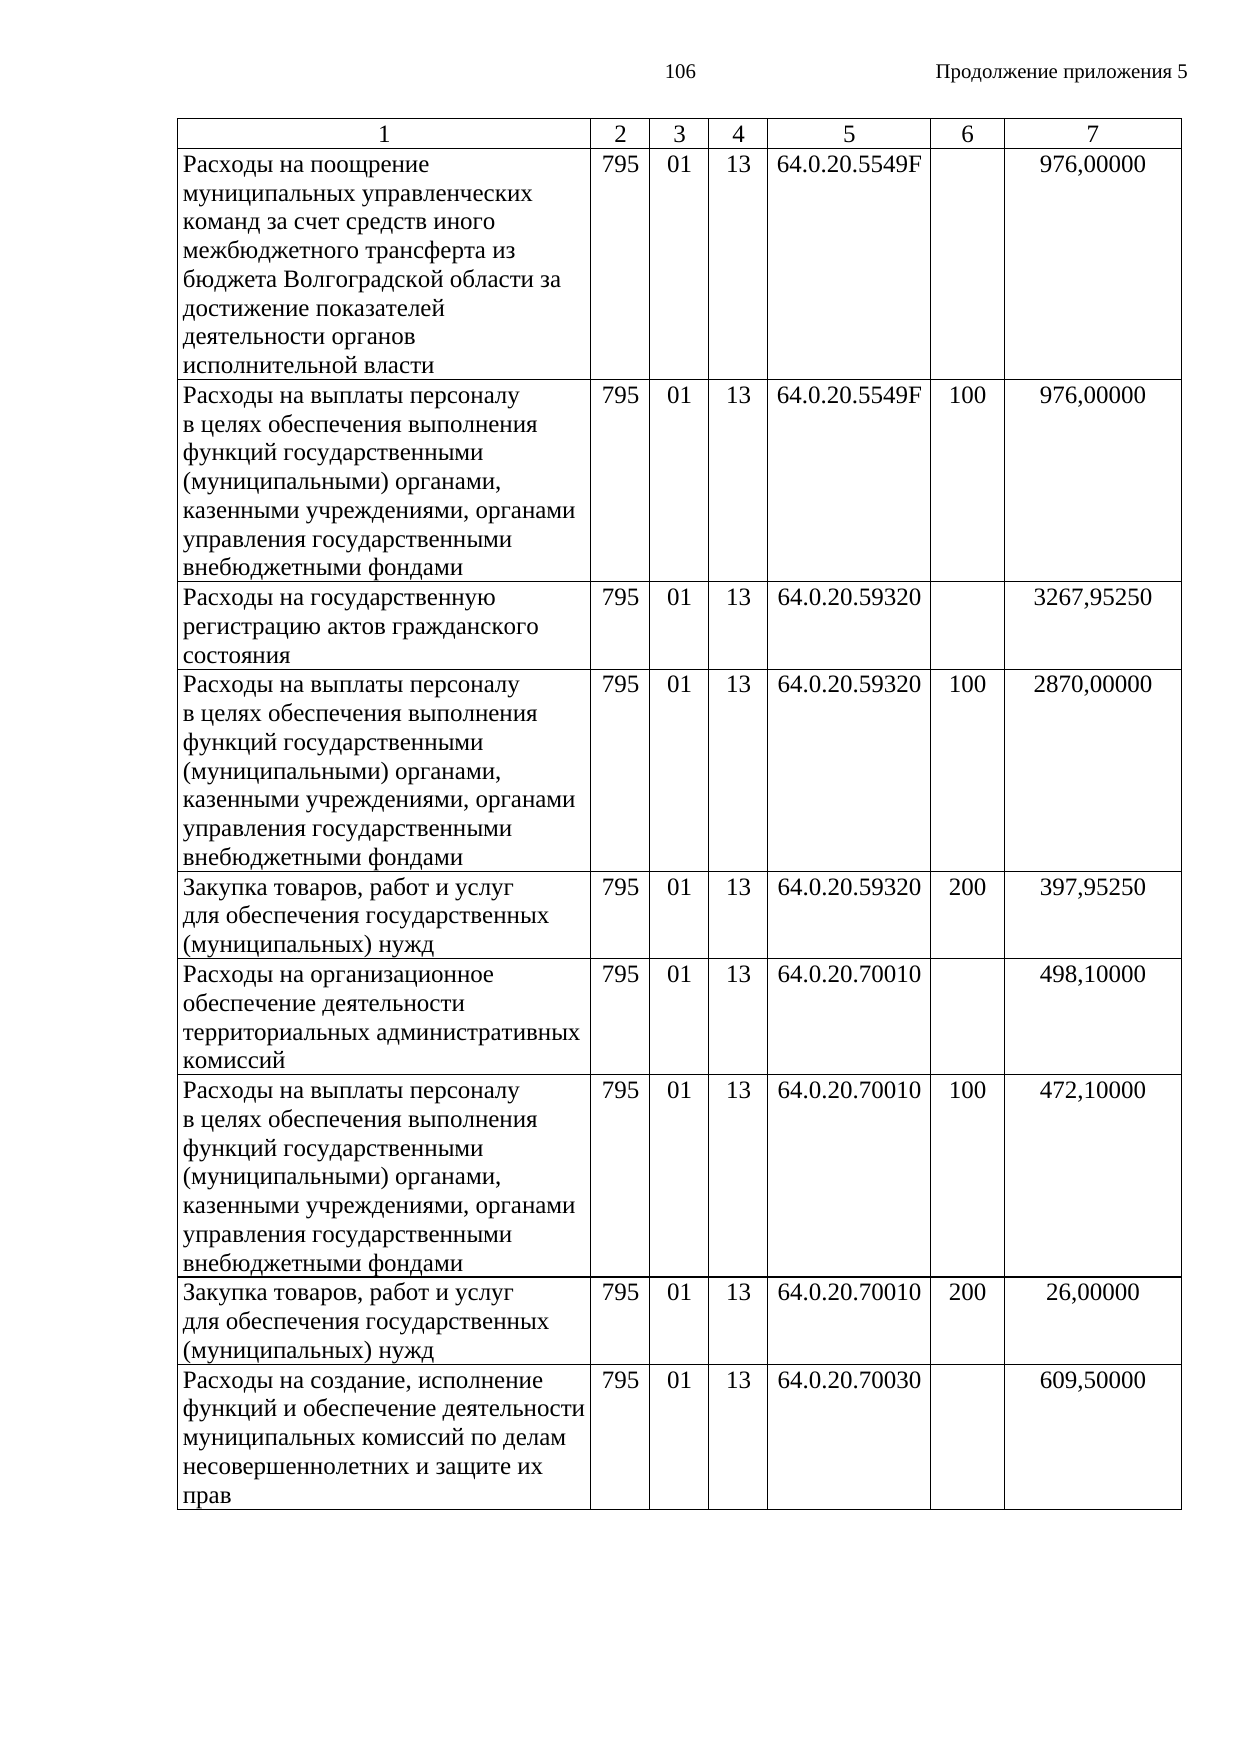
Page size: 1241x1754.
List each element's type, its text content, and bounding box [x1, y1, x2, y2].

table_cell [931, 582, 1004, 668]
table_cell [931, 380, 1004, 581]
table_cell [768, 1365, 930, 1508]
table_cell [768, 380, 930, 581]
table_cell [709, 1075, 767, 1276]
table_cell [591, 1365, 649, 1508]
table_header 1 [178, 119, 590, 148]
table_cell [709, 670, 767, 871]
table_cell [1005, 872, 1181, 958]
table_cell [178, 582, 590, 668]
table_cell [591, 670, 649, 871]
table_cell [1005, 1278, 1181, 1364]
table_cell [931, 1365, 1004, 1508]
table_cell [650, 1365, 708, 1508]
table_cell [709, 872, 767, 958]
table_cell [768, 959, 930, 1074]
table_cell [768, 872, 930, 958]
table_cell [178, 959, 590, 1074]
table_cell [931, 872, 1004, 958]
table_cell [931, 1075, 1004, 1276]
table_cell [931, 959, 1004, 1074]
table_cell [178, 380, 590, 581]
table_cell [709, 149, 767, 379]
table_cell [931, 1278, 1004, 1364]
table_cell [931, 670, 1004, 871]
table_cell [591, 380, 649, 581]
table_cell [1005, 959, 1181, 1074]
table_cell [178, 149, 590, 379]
table_header 4 [709, 119, 767, 148]
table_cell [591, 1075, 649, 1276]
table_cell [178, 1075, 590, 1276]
table_header 7 [1005, 119, 1181, 148]
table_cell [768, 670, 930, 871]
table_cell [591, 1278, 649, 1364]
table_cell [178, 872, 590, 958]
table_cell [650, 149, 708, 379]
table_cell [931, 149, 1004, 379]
table_header 2 [591, 119, 649, 148]
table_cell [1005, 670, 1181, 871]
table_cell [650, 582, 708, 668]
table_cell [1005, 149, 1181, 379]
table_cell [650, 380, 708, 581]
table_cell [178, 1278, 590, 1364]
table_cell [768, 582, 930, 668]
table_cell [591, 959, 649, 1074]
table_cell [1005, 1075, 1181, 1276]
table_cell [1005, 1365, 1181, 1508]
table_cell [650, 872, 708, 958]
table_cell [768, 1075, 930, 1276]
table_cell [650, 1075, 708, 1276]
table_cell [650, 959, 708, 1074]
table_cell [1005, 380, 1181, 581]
table_header 3 [650, 119, 708, 148]
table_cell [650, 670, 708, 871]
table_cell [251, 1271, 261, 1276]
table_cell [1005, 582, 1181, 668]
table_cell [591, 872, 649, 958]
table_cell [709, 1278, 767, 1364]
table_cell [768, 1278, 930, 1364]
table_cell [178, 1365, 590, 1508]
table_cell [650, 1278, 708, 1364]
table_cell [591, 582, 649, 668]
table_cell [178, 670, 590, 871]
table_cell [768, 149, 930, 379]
table_header 5 [768, 119, 930, 148]
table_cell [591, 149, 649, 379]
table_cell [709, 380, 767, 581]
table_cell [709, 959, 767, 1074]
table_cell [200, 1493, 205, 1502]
table_header 6 [931, 119, 1004, 148]
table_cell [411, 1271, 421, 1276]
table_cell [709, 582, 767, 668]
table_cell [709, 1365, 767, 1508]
